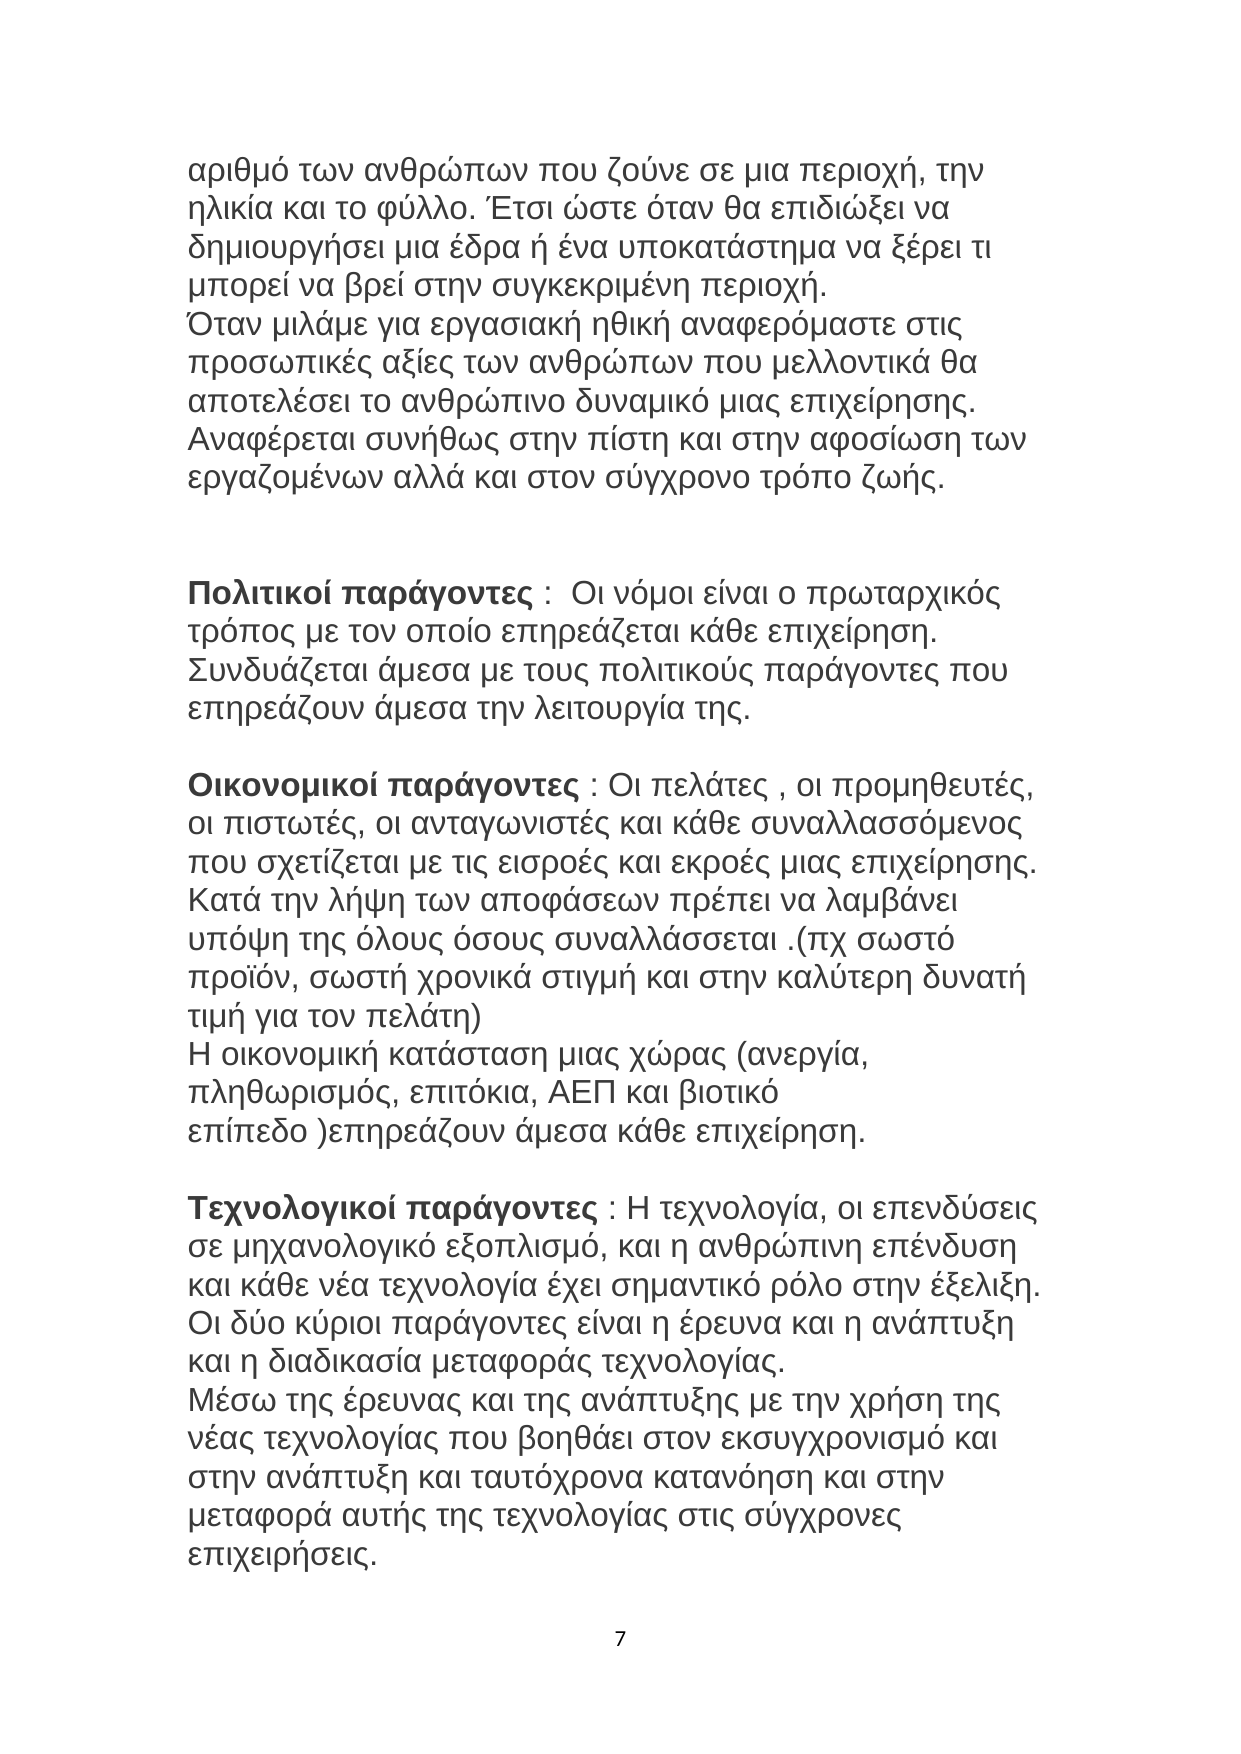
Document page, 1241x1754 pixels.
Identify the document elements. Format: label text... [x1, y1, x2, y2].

text Πολιτικοί παράγοντες : Οι νόμοι είναι ο πρωταρχικός τρόπος με τον οποίο επηρεάζεται κάθε επιχείρηση. [187, 573, 1053, 650]
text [187, 150, 1053, 304]
text Οι δύο κύριοι παράγοντες είναι η έρευνα και η ανάπτυξη και η διαδικασία μεταφοράς τεχνολογίας. [187, 1303, 1053, 1380]
text Κατά την λήψη των αποφάσεων πρέπει να λαμβάνει υπόψη της όλους όσους συναλλάσσεται .(πχ σωστό προϊόν, σωστή χρονικά στιγμή και στην καλύτερη δυνατή τιμή για τον πελάτη) [187, 880, 1053, 1034]
text Συνδυάζεται άμεσα με τους πολιτικούς παράγοντες που επηρεάζουν άμεσα την λειτουργία της. [187, 650, 1053, 727]
text Η οικονομική κατάσταση μιας χώρας (ανεργία, πληθωρισμός, επιτόκια, ΑΕΠ και βιοτικό επίπεδο )επηρεάζουν άμεσα κάθε επιχείρηση. [187, 1034, 1053, 1149]
text Όταν μιλάμε για εργασιακή ηθική αναφερόμαστε στις προσωπικές αξίες των ανθρώπων που μελλοντικά θα αποτελέσει το ανθρώπινο δυναμικό μιας επιχείρησης. [187, 304, 1053, 419]
text Τεχνολογικοί παράγοντες : Η τεχνολογία, οι επενδύσεις σε μηχανολογικό εξοπλισμό, και η ανθρώπινη επένδυση και κάθε νέα τεχνολογία έχει σημαντικό ρόλο στην έξελιξη. [187, 1188, 1053, 1303]
text Οικονομικοί παράγοντες : Οι πελάτες , οι προμηθευτές, οι πιστωτές, οι ανταγωνιστές και κάθε συναλλασσόμενος που σχετίζεται με τις εισροές και εκροές μιας επιχείρησης. [187, 765, 1053, 880]
text Μέσω της έρευνας και της ανάπτυξης με την χρήση της νέας τεχνολογίας που βοηθάει στον εκσυγχρονισμό και στην ανάπτυξη και ταυτόχρονα κατανόηση και στην μεταφορά αυτής της τεχνολογίας στις σύγχρονες επιχειρήσεις. [187, 1380, 1053, 1572]
text Αναφέρεται συνήθως στην πίστη και στην αφοσίωση των εργαζομένων αλλά και στον σύγχρονο τρόπο ζωής. [187, 419, 1053, 496]
